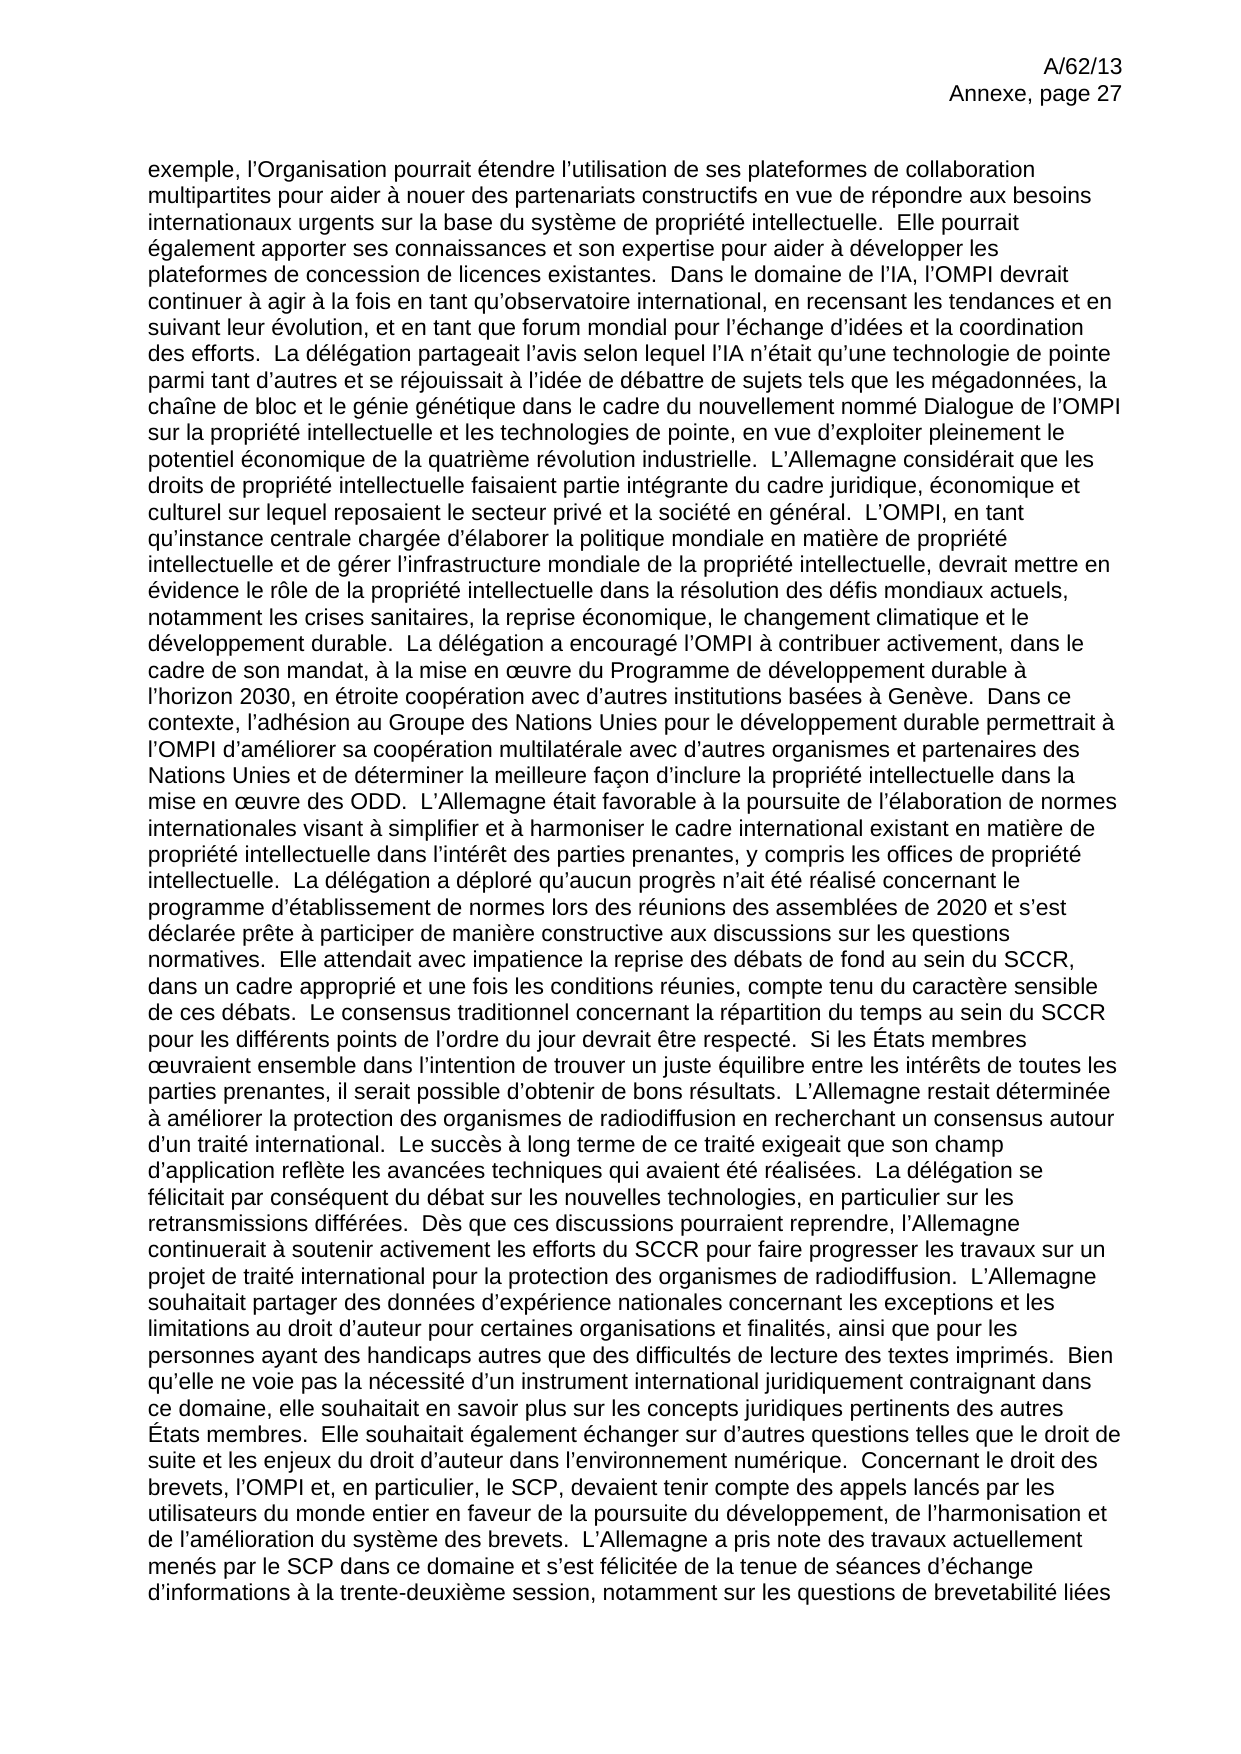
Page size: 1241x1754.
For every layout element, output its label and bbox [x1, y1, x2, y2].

text [148, 156, 1122, 1605]
